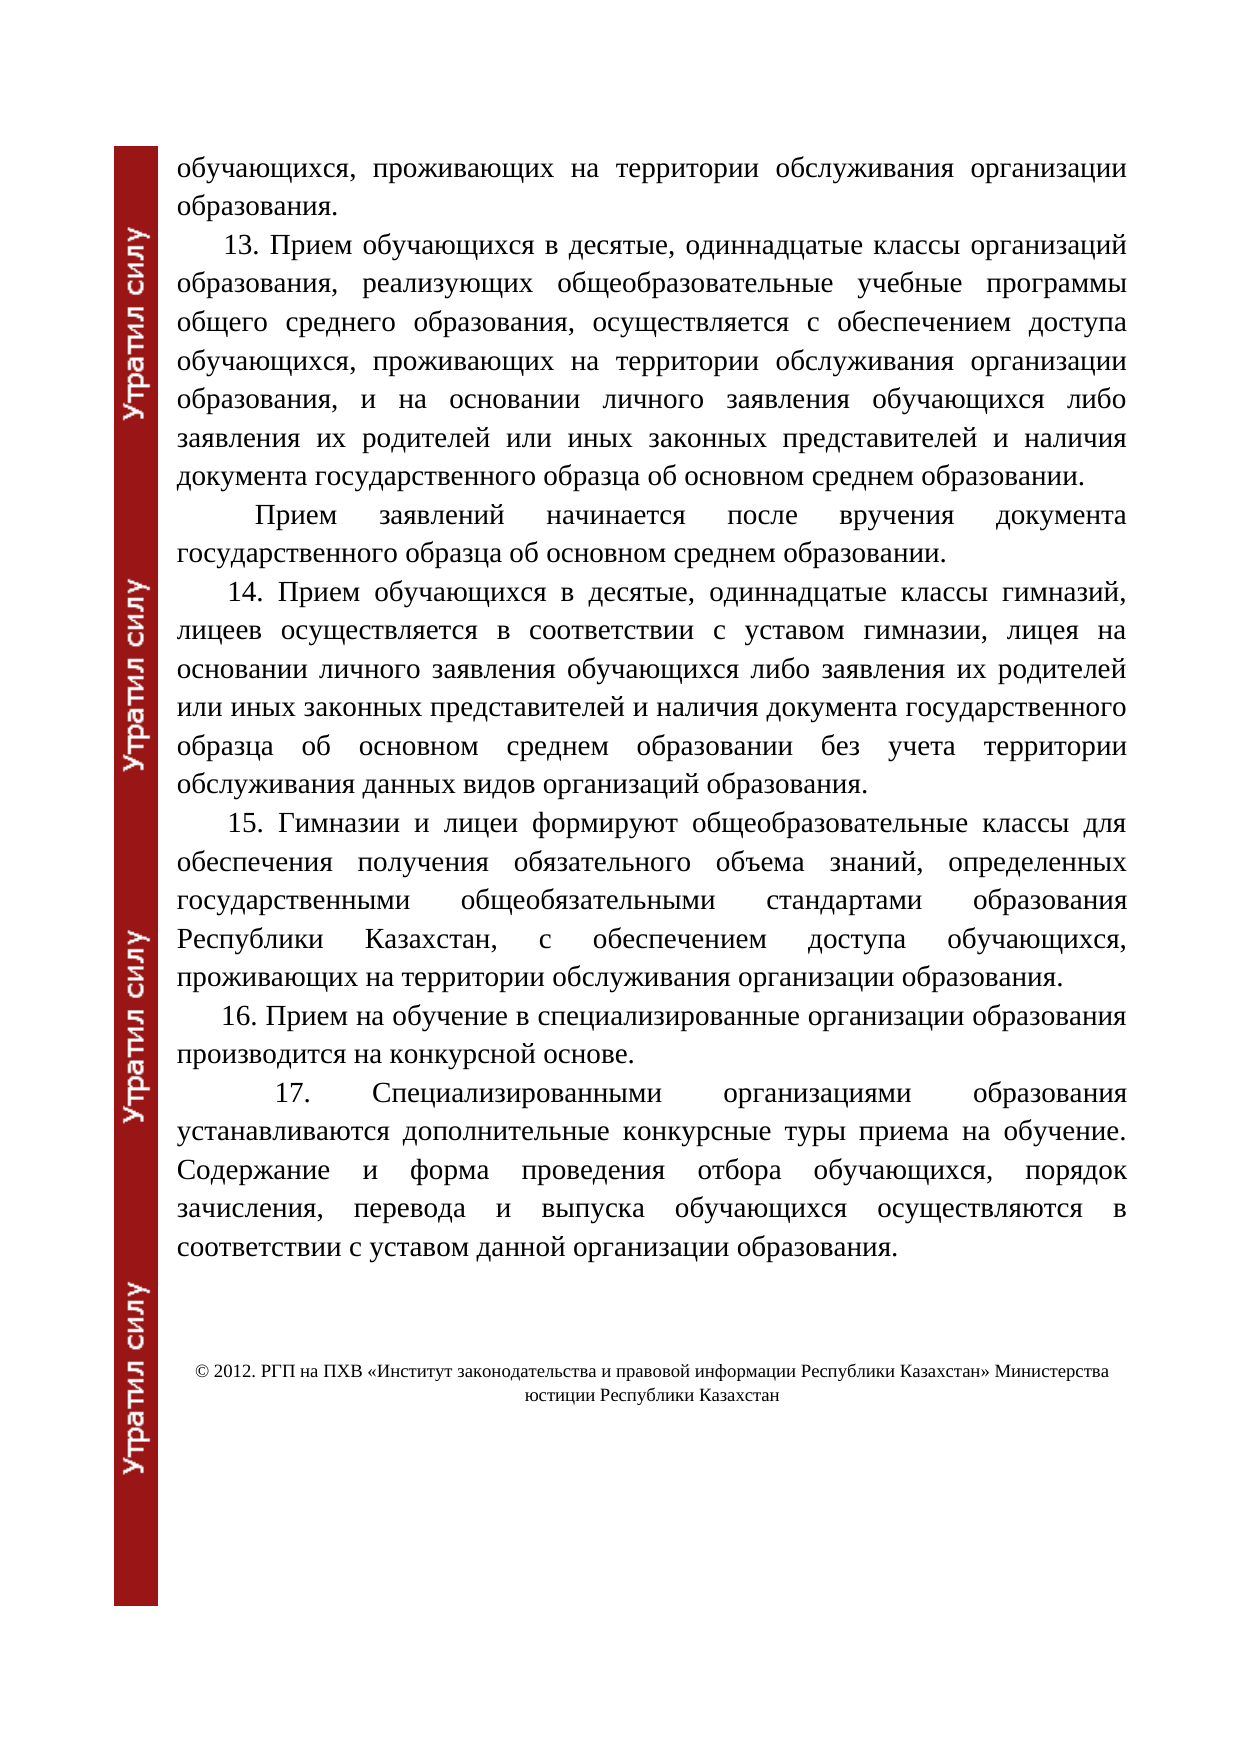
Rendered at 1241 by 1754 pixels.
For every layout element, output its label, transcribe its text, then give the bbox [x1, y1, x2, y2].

picture [114, 993, 158, 998]
text © 2012. РГП на ПХВ «Институт законодательства и правовой информации Республики Казахстан» Министерства юстиции Республики Казахстан [112, 1359, 1128, 1406]
picture [114, 222, 158, 227]
text 17. Специализированными организациями образования устанавливаются дополнительные конкурсные туры приема на обучение. Содержание и форма проведения отбора обучающихся, порядок зачисления, перевода и выпуска обучающихся осуществляются в соответствии с уставом данной организации образования. [112, 1075, 1128, 1263]
picture [114, 1070, 158, 1075]
picture [114, 1406, 158, 1606]
picture [114, 492, 158, 497]
picture [114, 146, 158, 150]
picture [114, 569, 158, 574]
text 14. Прием обучающихся в десятые, одиннадцатые классы гимназий, лицеев осуществляется в соответствии с уставом гимназии, лицея на основании личного заявления обучающихся либо заявления их родителей или иных законных представителей и наличия документа государственного образца об основном среднем образовании без учета территории обслуживания данных видов организаций образования. [112, 574, 1128, 800]
picture [114, 1263, 158, 1359]
text 16. Прием на обучение в специализированные организации образования производится на конкурсной основе. [112, 998, 1128, 1070]
text Прием заявлений начинается после вручения документа государственного образца об основном среднем образовании. [112, 497, 1128, 569]
picture [114, 800, 158, 805]
text 13. Прием обучающихся в десятые, одиннадцатые классы организаций образования, реализующих общеобразовательные учебные программы общего среднего образования, осуществляется с обеспечением доступа обучающихся, проживающих на территории обслуживания организации образования, и на основании личного заявления обучающихся либо заявления их родителей или иных законных представителей и наличия документа государственного образца об основном среднем образовании. [112, 227, 1128, 492]
text 15. Гимназии и лицеи формируют общеобразовательные классы для обеспечения получения обязательного объема знаний, определенных государственными общеобязательными стандартами образования Республики Казахстан, с обеспечением доступа обучающихся, проживающих на территории обслуживания организации образования. [112, 805, 1128, 993]
